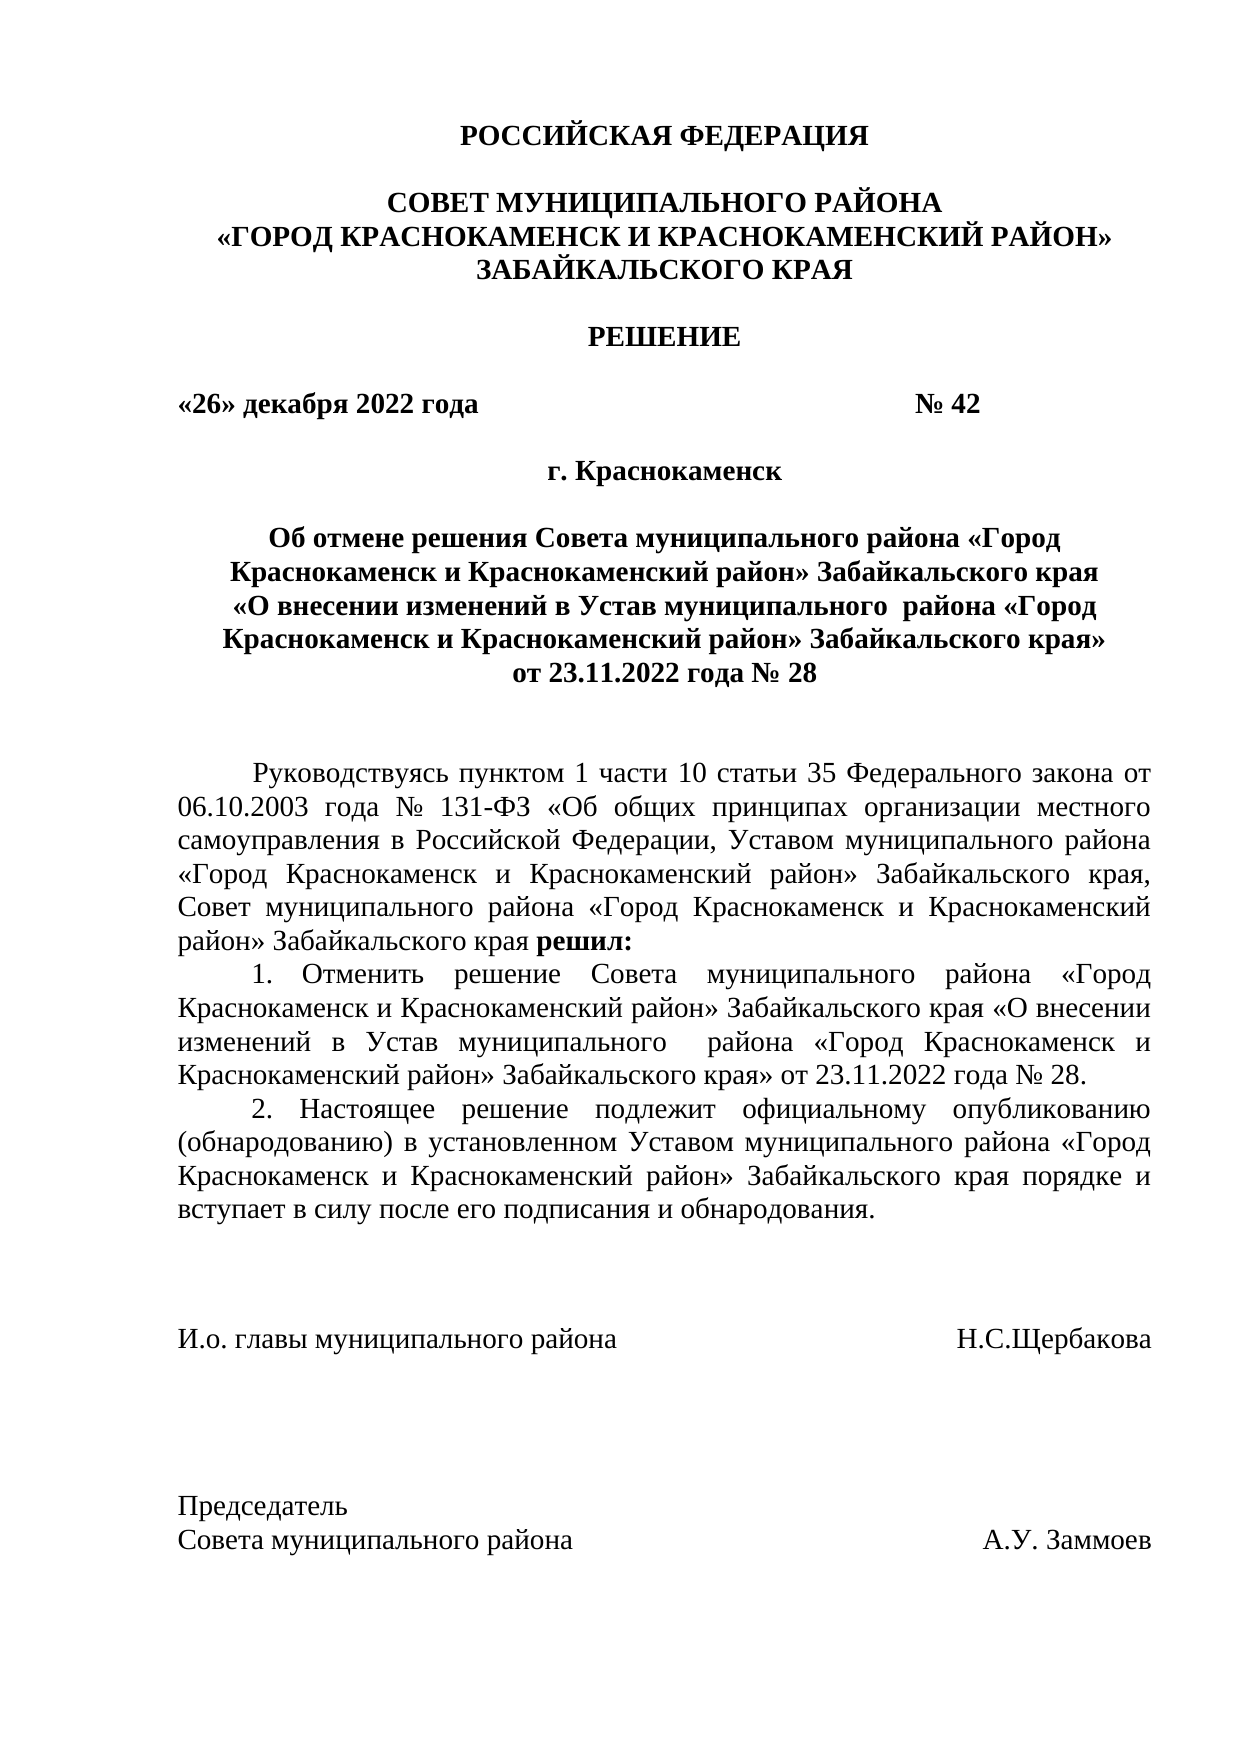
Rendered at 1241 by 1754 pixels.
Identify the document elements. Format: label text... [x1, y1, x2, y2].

table_header И.о. главы муниципального района [166, 1321, 664, 1488]
text ЗАБАЙКАЛЬСКОГО КРАЯ [177, 252, 1152, 286]
text «ГОРОД КРАСНОКАМЕНСК И КРАСНОКАМЕНСКИЙ РАЙОН» [177, 219, 1152, 252]
text г. Краснокаменск [177, 453, 1152, 487]
table_cell Председатель Совета муниципального района [166, 1489, 664, 1556]
text 1. Отменить решение Совета муниципального района «Город Краснокаменск и Краснокаменский район» Забайкальского края «О внесении изменений в Устав муниципального района «Город Краснокаменск и Краснокаменский район» Забайкальского края» от 23.11.2022 года № 28. [177, 957, 1152, 1091]
text «О внесении изменений в Устав муниципального района «Город Краснокаменск и Краснокаменский район» Забайкальского края» [177, 588, 1152, 655]
text от 23.11.2022 года № 28 [177, 655, 1152, 688]
text Руководствуясь пунктом 1 части 10 статьи 35 Федерального закона от 06.10.2003 года № 131-ФЗ «Об общих принципах организации местного самоуправления в Российской Федерации, Уставом муниципального района «Город Краснокаменск и Краснокаменский район» Забайкальского края, Совет муниципального района «Город Краснокаменск и Краснокаменский район» Забайкальского края решил: [177, 755, 1152, 957]
text 2. Настоящее решение подлежит официальному опубликованию (обнародованию) в установленном Уставом муниципального района «Город Краснокаменск и Краснокаменский район» Забайкальского края порядке и вступает в силу после его подписания и обнародования. [177, 1091, 1152, 1225]
text «26» декабря 2022 года № 42 [177, 386, 1152, 420]
text СОВЕТ МУНИЦИПАЛЬНОГО РАЙОНА [177, 185, 1152, 219]
text РЕШЕНИЕ [177, 319, 1152, 353]
text РОССИЙСКАЯ ФЕДЕРАЦИЯ [177, 118, 1152, 152]
table_cell А.У. Заммоев [664, 1489, 1163, 1556]
text Об отмене решения Совета муниципального района «Город Краснокаменск и Краснокаменский район» Забайкальского края [177, 521, 1152, 588]
table_header Н.С.Щербакова [664, 1321, 1163, 1488]
